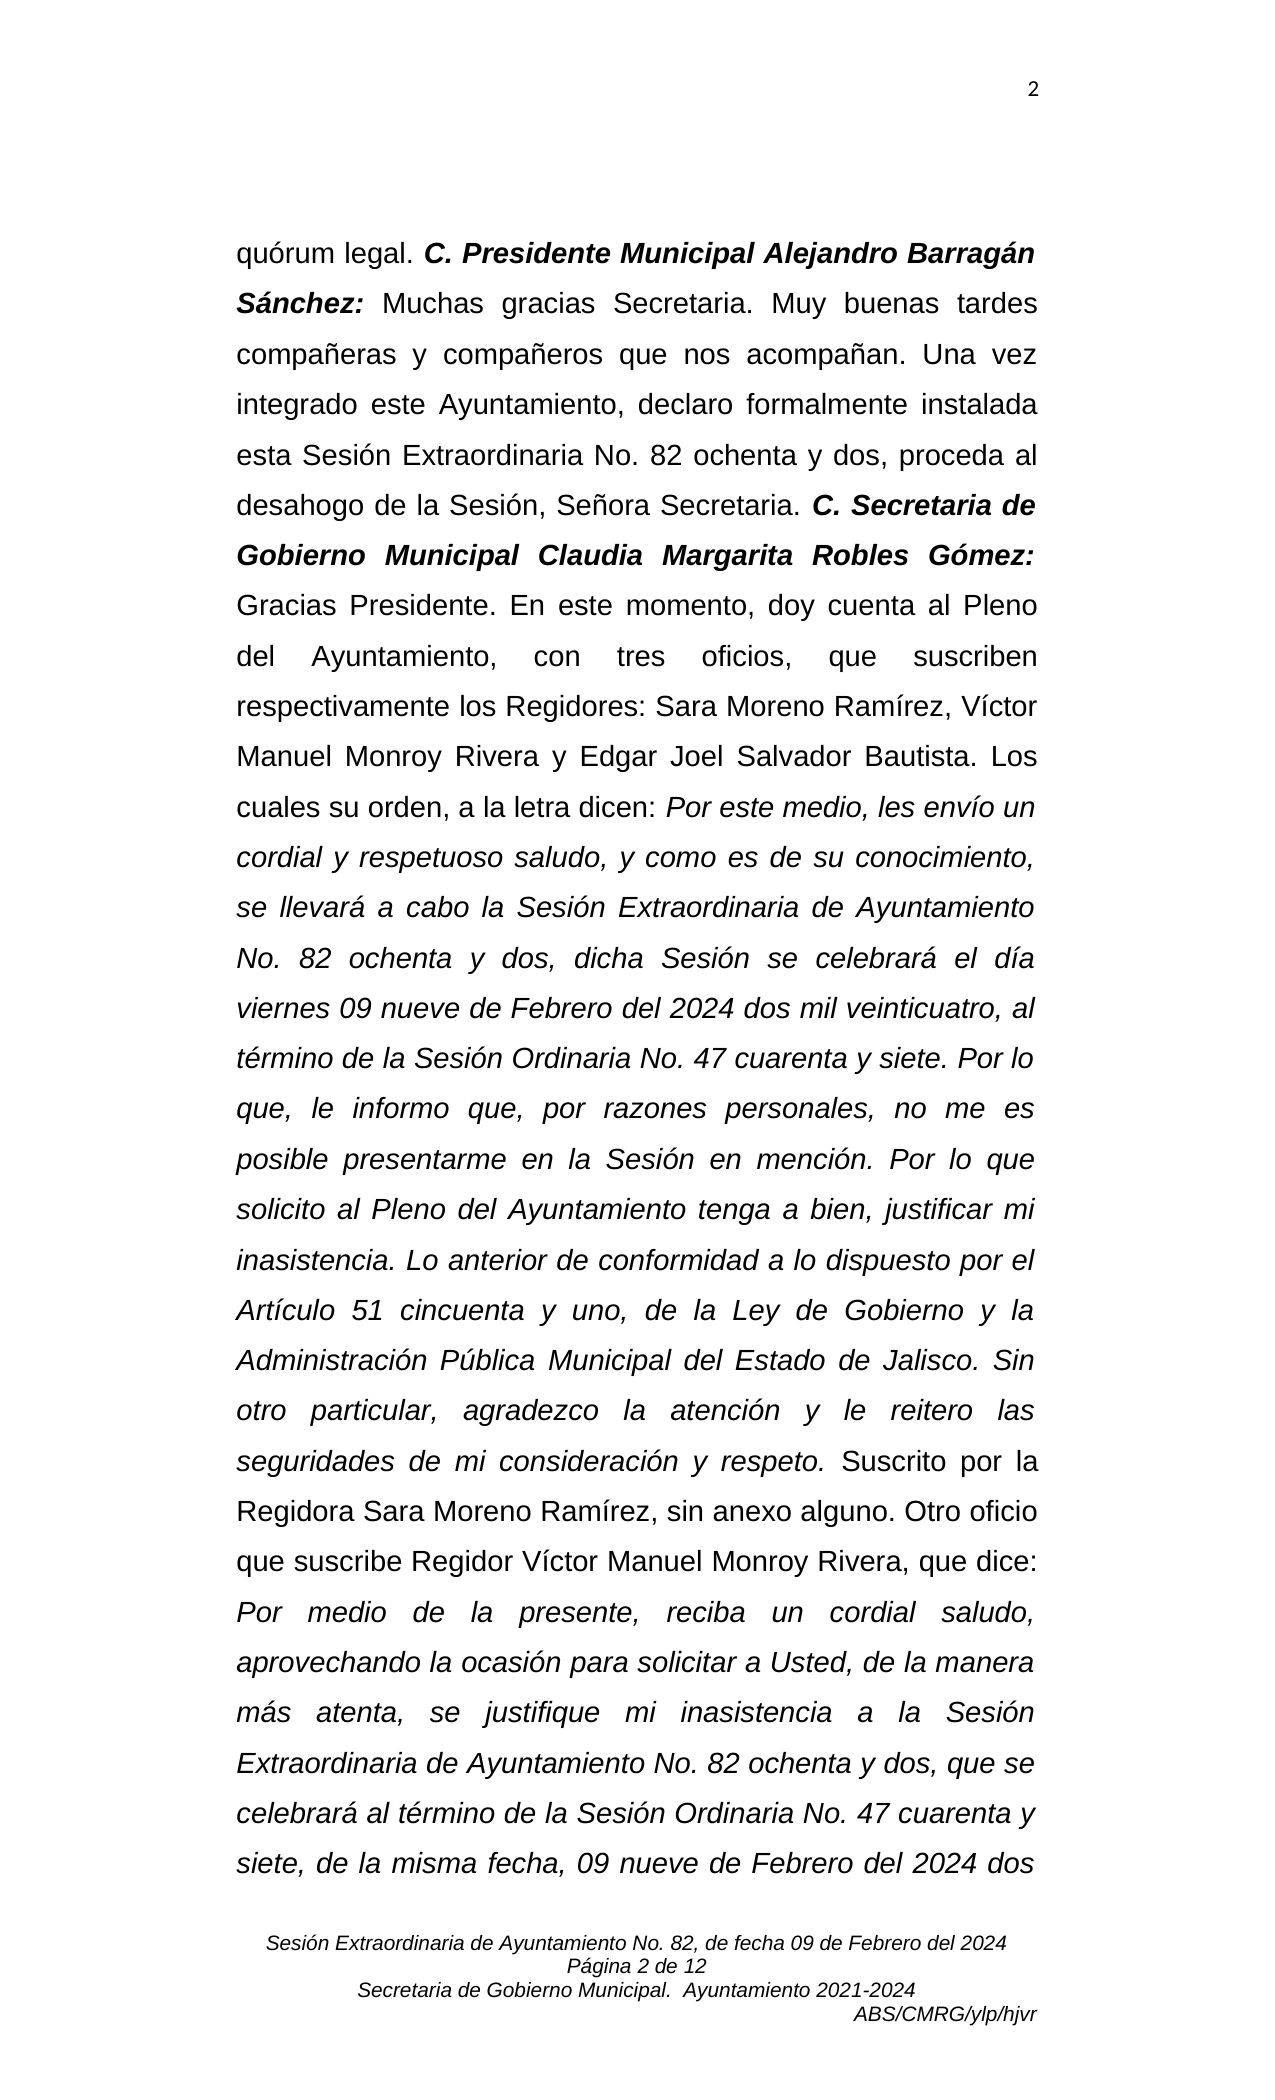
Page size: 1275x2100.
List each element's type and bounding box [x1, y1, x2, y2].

text [236, 236, 1039, 1880]
